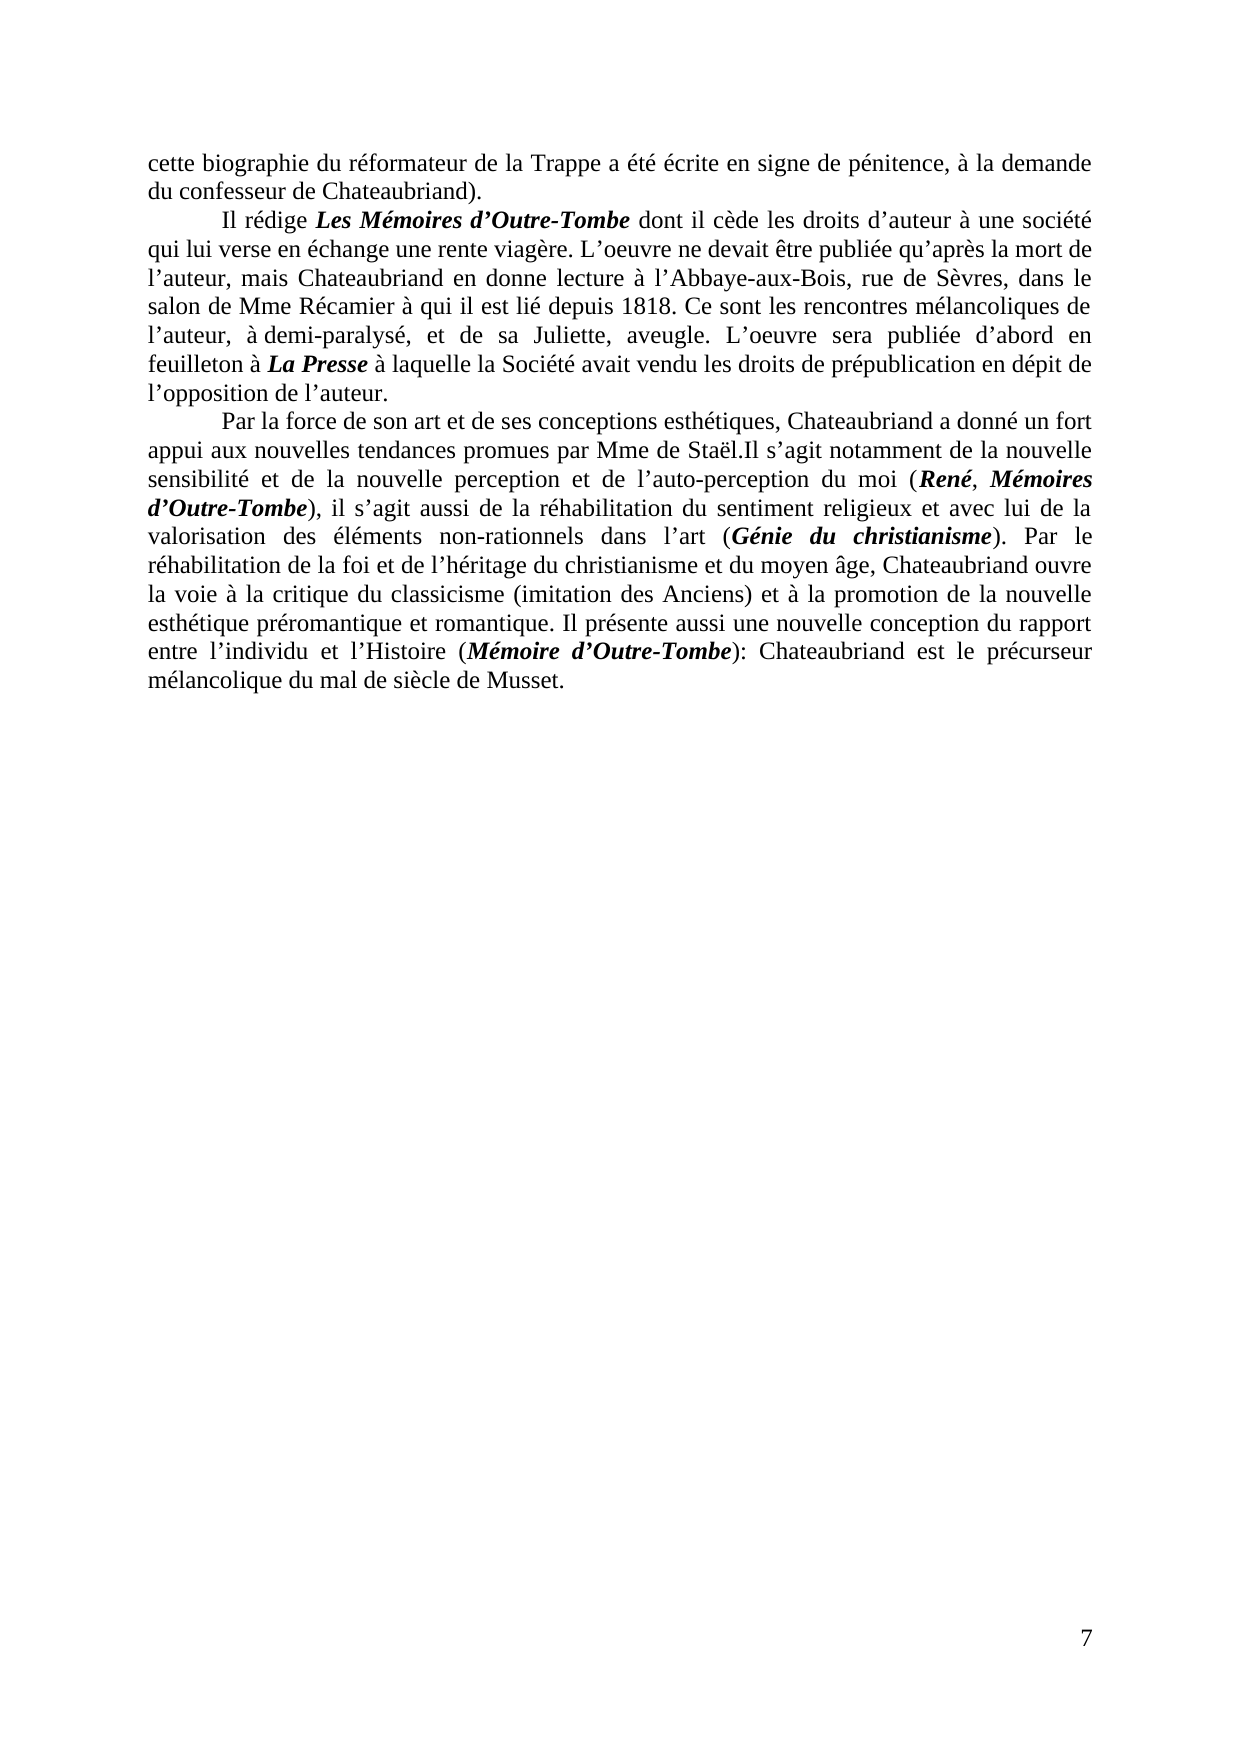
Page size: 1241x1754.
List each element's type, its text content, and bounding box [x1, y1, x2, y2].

text Par la force de son art et de ses conceptions esthétiques, Chateaubriand a donné un fort appui aux nouvelles tendances promues par Mme de Staël.Il s’agit notamment de la nouvelle sensibilité et de la nouvelle perception et de l’auto-perception du moi (René, Mémoires d’Outre-Tombe), il s’agit aussi de la réhabilitation du sentiment religieux et avec lui de la valorisation des éléments non-rationnels dans l’art (Génie du christianisme). Par le réhabilitation de la foi et de l’héritage du christianisme et du moyen âge, Chateaubriand ouvre la voie à la critique du classicisme (imitation des Anciens) et à la promotion de la nouvelle esthétique préromantique et romantique. Il présente aussi une nouvelle conception du rapport entre l’individu et l’Histoire (Mémoire d’Outre-Tombe): Chateaubriand est le précurseur mélancolique du mal de siècle de Musset. [148, 406, 1093, 694]
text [148, 148, 1093, 205]
text Il rédige Les Mémoires d’Outre-Tombe dont il cède les droits d’auteur à une société qui lui verse en échange une rente viagère. L’oeuvre ne devait être publiée qu’après la mort de l’auteur, mais Chateaubriand en donne lecture à l’Abbaye-aux-Bois, rue de Sèvres, dans le salon de Mme Récamier à qui il est lié depuis 1818. Ce sont les rencontres mélancoliques de l’auteur, à demi-paralysé, et de sa Juliette, aveugle. L’oeuvre sera publiée d’abord en feuilleton à La Presse à laquelle la Société avait vendu les droits de prépublication en dépit de l’opposition de l’auteur. [148, 205, 1093, 406]
